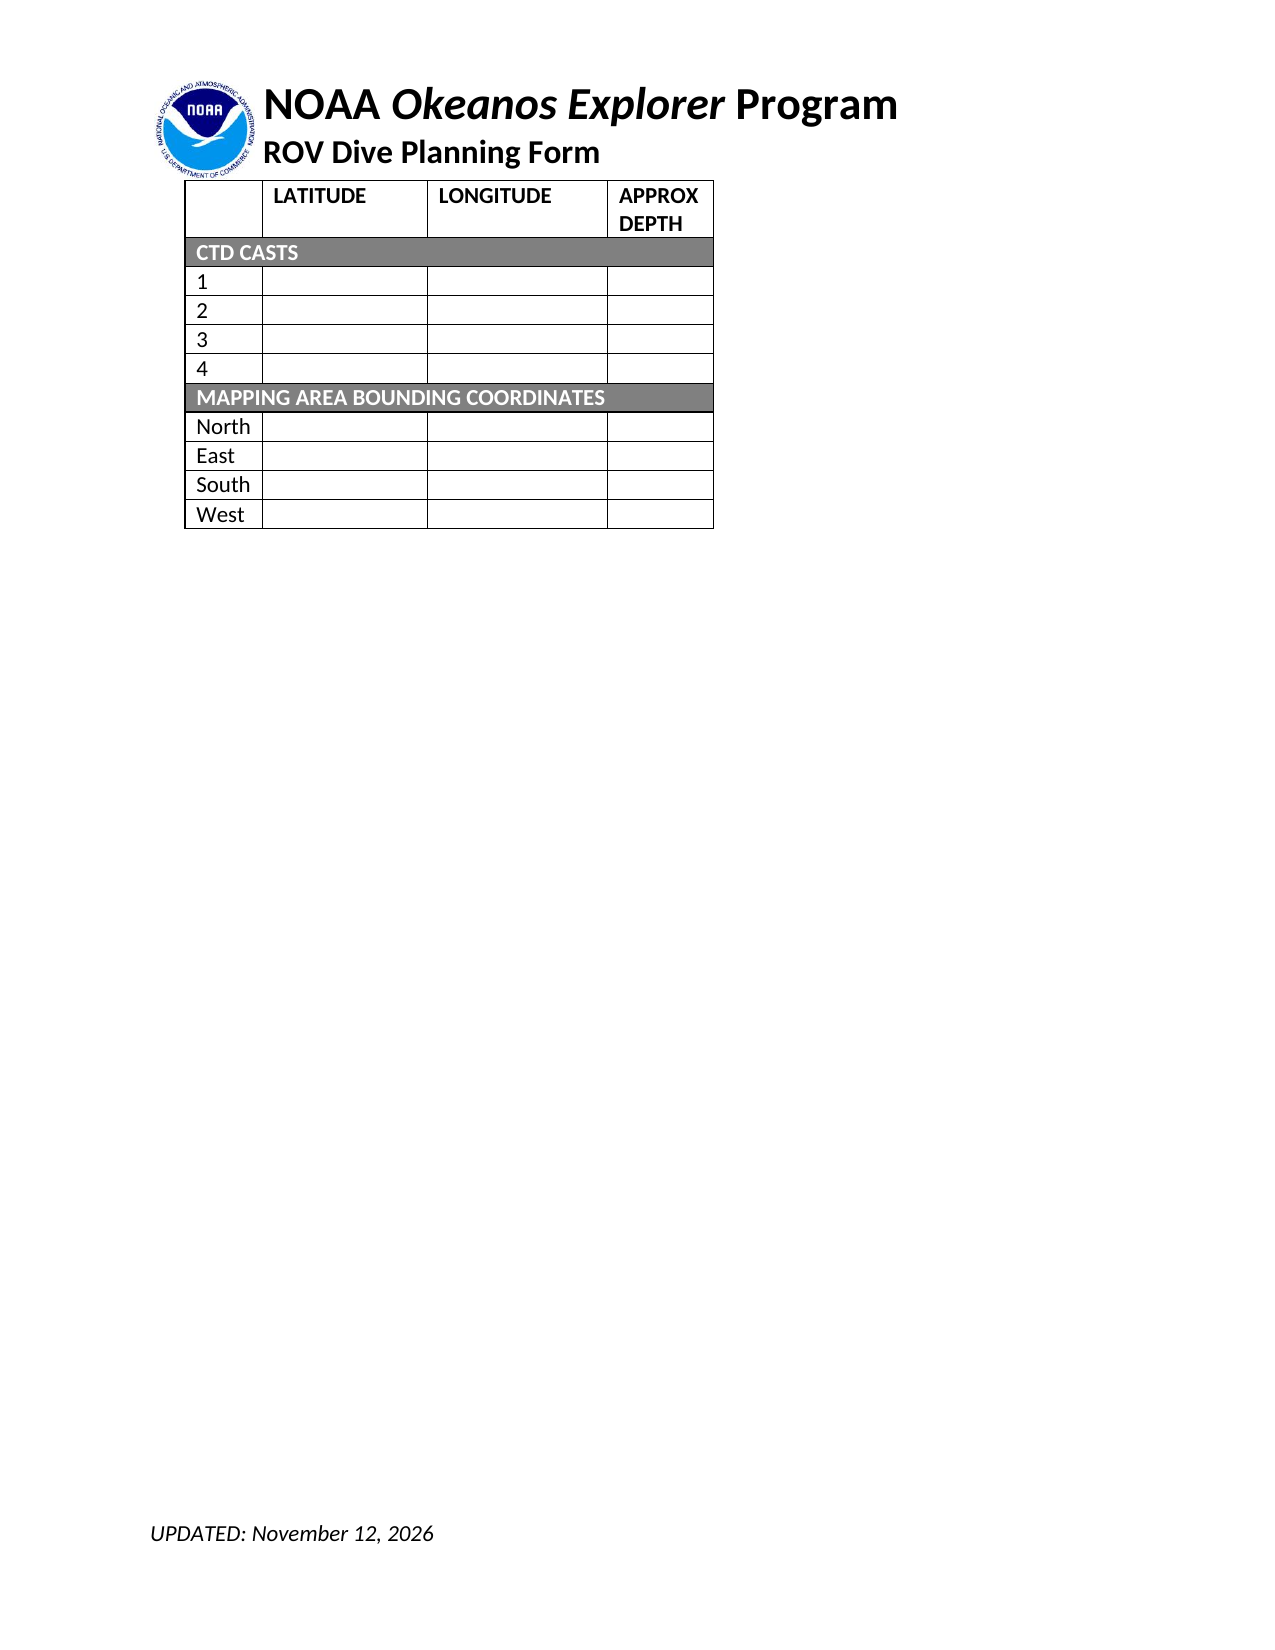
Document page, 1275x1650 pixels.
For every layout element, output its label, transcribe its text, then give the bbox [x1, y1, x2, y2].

table_cell [263, 500, 427, 528]
table_cell [608, 471, 713, 499]
table_cell South [186, 471, 262, 499]
table_cell 3 [186, 325, 262, 353]
table_cell [428, 500, 607, 528]
table_cell 4 [186, 354, 262, 382]
table_cell [608, 267, 713, 295]
table_cell [608, 442, 713, 469]
table_cell [428, 325, 607, 353]
table_cell [608, 354, 713, 382]
table_cell [608, 296, 713, 324]
table_cell MAPPING AREA BOUNDING COORDINATES [186, 384, 713, 411]
table_cell [263, 296, 427, 324]
table_cell [428, 442, 607, 469]
table_cell CTD CASTS [186, 238, 713, 266]
table_cell [608, 325, 713, 353]
table_header LATITUDE [263, 181, 427, 237]
table_cell [428, 471, 607, 499]
table_cell [263, 413, 427, 441]
table_cell North [186, 413, 262, 441]
table_cell West [186, 500, 262, 528]
table_cell [263, 267, 427, 295]
table_cell [428, 354, 607, 382]
table_cell [608, 413, 713, 441]
table_cell 2 [186, 296, 262, 324]
table_cell [428, 267, 607, 295]
table_cell [263, 442, 427, 469]
picture [154, 80, 255, 180]
table_cell East [186, 442, 262, 469]
table_cell [263, 354, 427, 382]
table_cell [263, 471, 427, 499]
table_header LONGITUDE [428, 181, 607, 237]
table_cell [608, 500, 713, 528]
table_cell [428, 413, 607, 441]
table_header APPROX DEPTH [608, 181, 713, 237]
table_cell [428, 296, 607, 324]
table_cell [263, 325, 427, 353]
table_header [186, 181, 262, 237]
table_cell 1 [186, 267, 262, 295]
